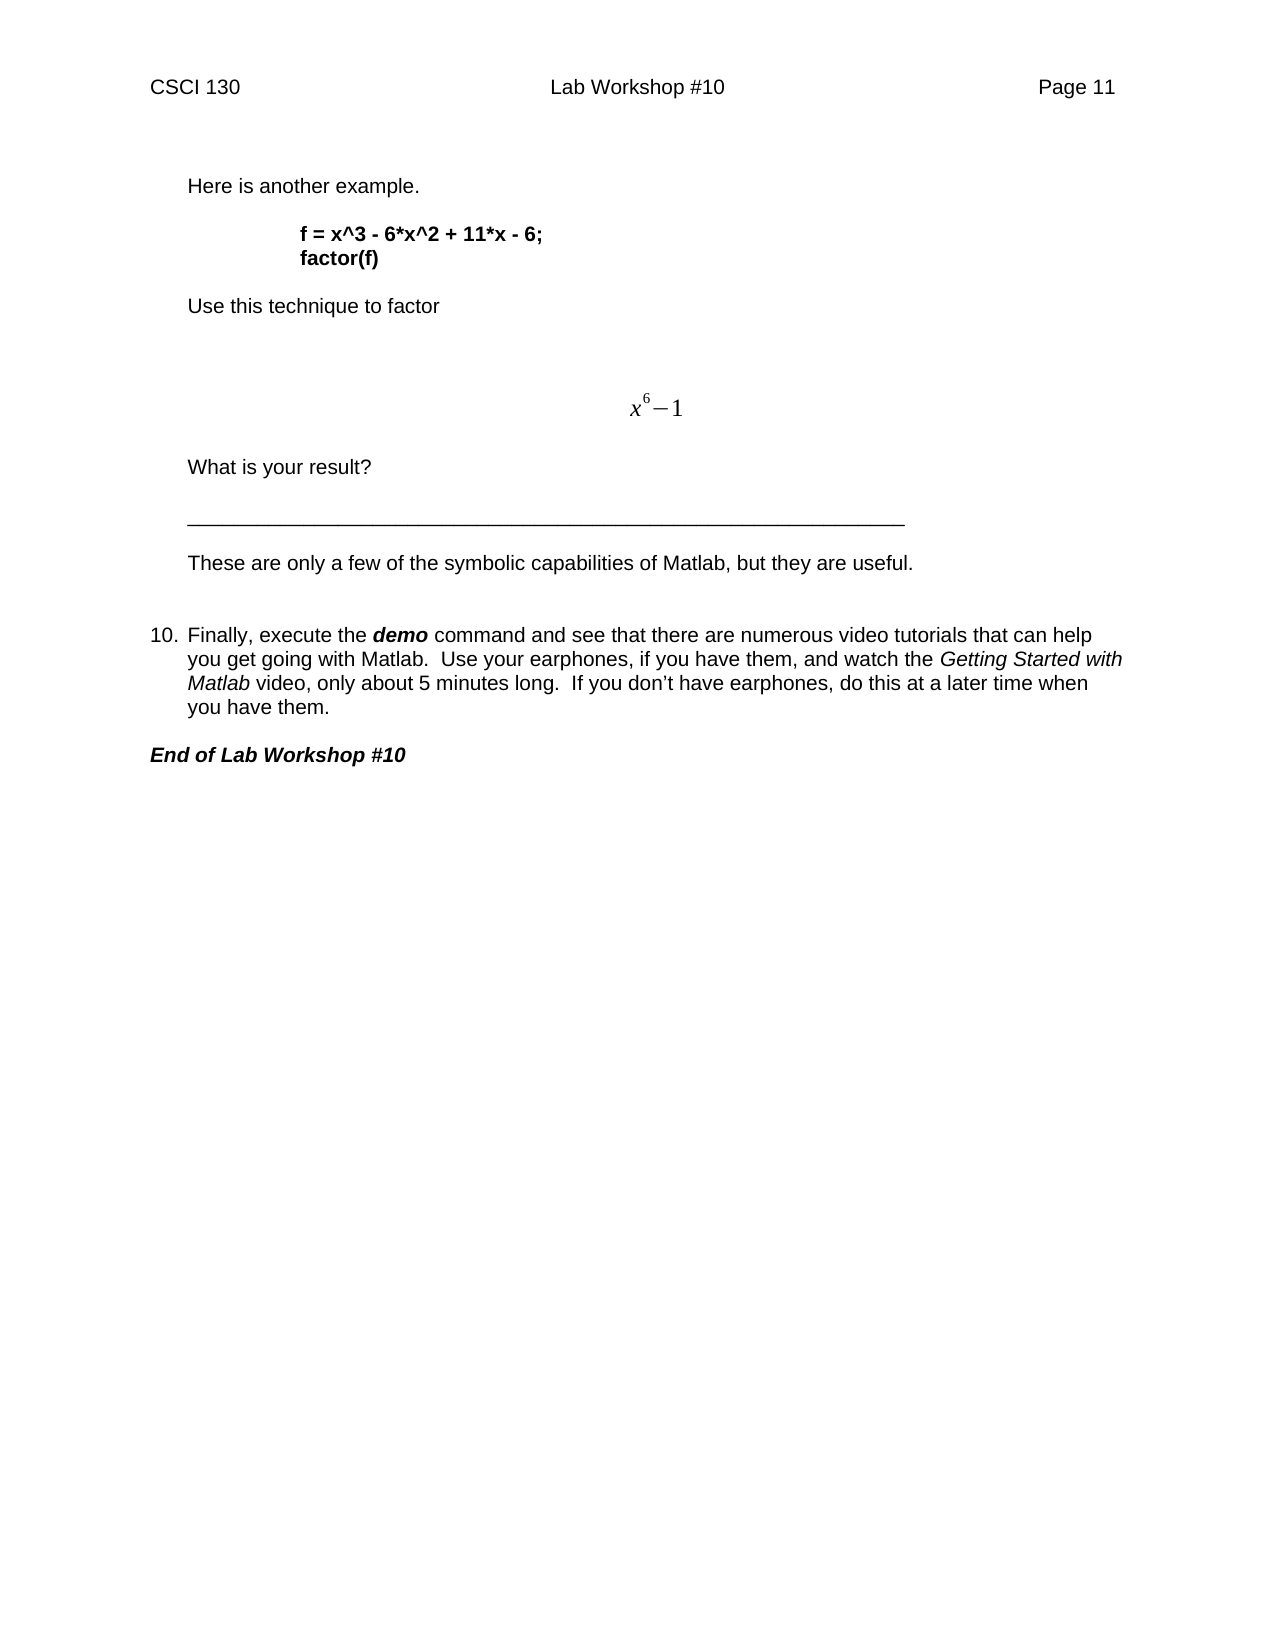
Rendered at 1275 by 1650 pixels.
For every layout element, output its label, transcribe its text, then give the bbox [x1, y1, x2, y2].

text f = x^3 - 6*x^2 + 11*x - 6; factor(f) [187, 222, 1125, 270]
text Use this technique to factor [187, 270, 1125, 318]
text ______________________________________________________________ [187, 503, 1125, 527]
text Here is another example. [187, 174, 1125, 198]
text 10. Finally, execute the demo command and see that there are numerous video tutorials that can help you get going with Matlab. Use your earphones, if you have them, and watch the Getting Started with Matlab video, only about 5 minutes long. If you don’t have earphones, do this at a later time when you have them. [150, 623, 1125, 719]
text These are only a few of the symbolic capabilities of Matlab, but they are useful. [187, 551, 1125, 575]
text What is your result? [187, 421, 1125, 479]
text End of Lab Workshop #10 [150, 743, 1125, 767]
